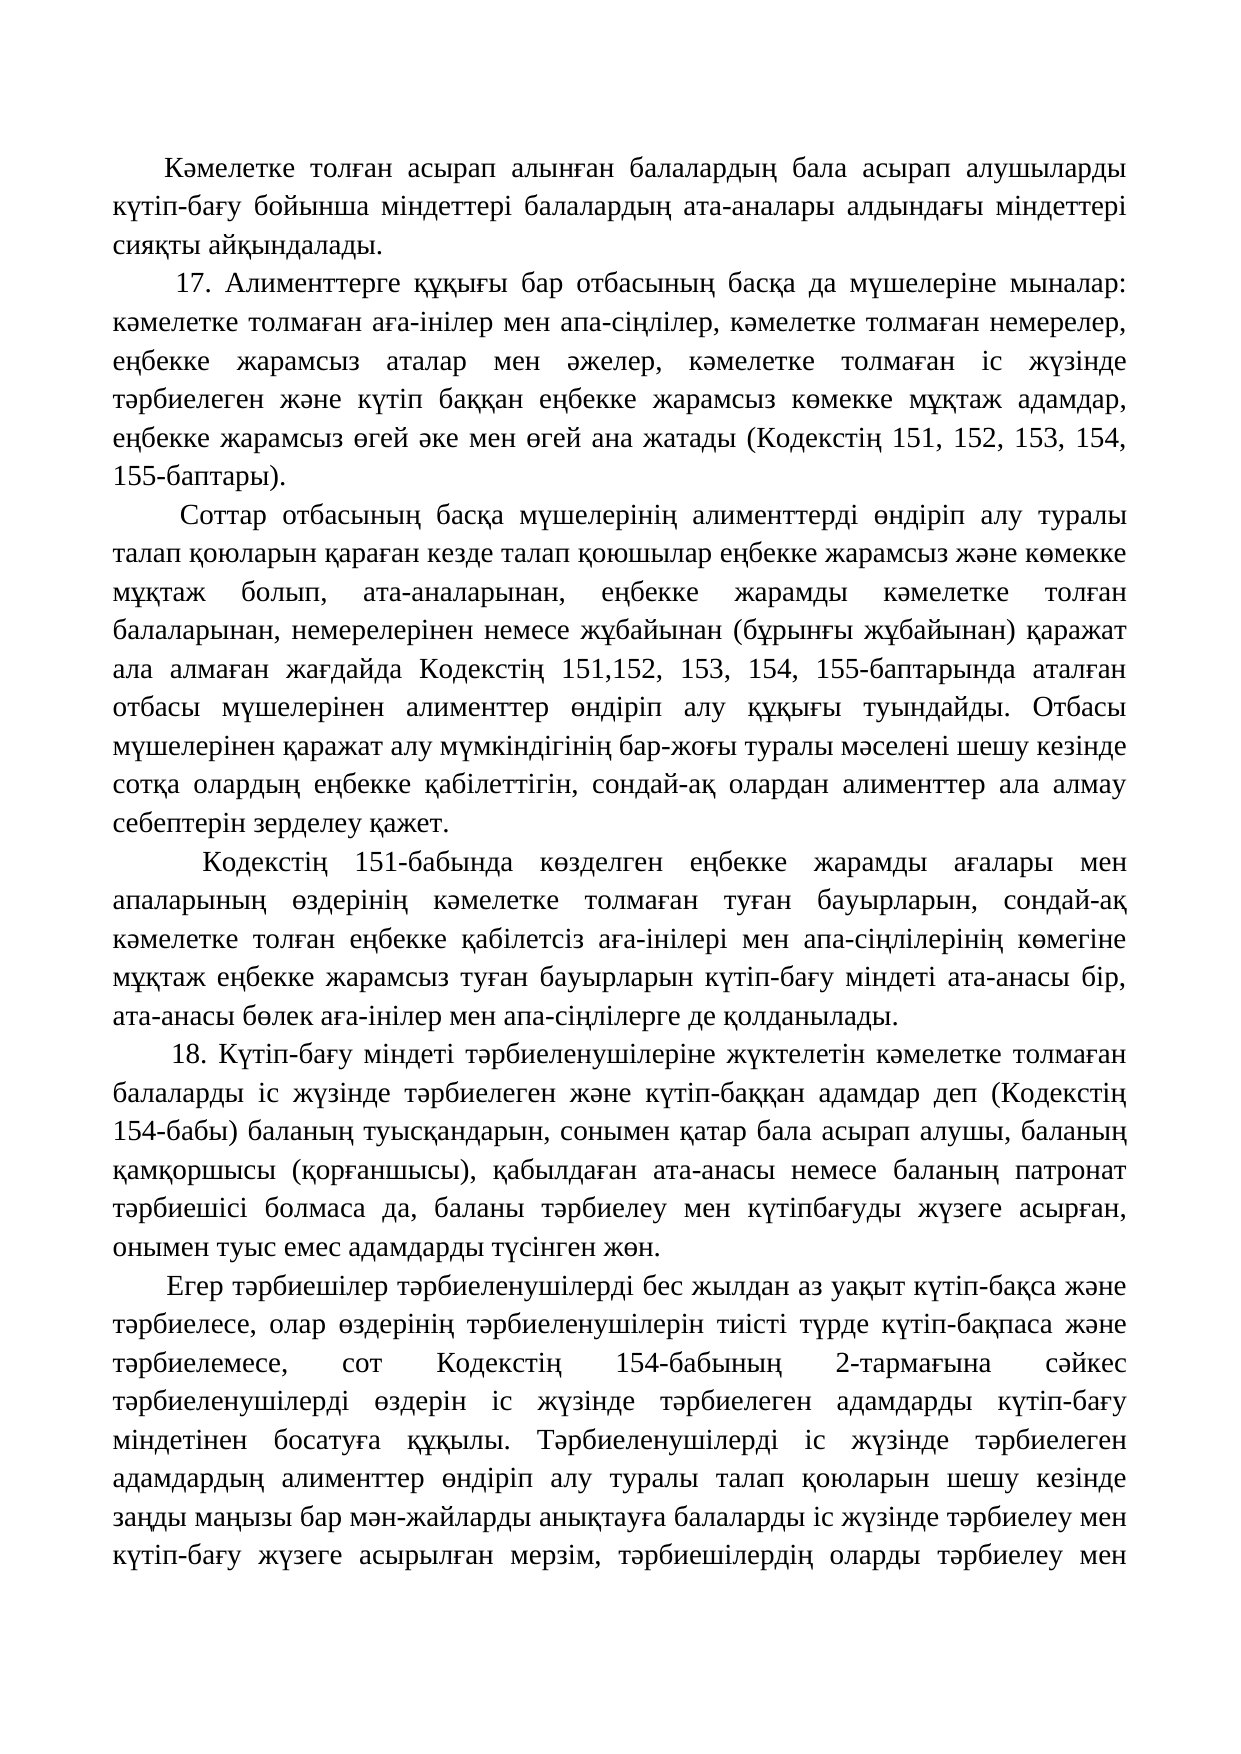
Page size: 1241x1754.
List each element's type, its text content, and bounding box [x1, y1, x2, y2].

text 17. Алименттерге құқығы бар отбасының басқа да мүшелеріне мыналар: кәмелетке толмаған аға-інілер мен апа-сіңлілер, кәмелетке толмаған немерелер, еңбекке жарамсыз аталар мен әжелер, кәмелетке толмаған іс жүзінде тәрбиелеген және күтіп баққан еңбекке жарамсыз көмекке мұқтаж адамдар, еңбекке жарамсыз өгей әке мен өгей ана жатады (Кодекстің 151, 152, 153, 154, 155-баптары). [112, 266, 1128, 492]
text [112, 1268, 1128, 1571]
text 18. Күтіп-бағу міндеті тәрбиеленушілеріне жүктелетін кәмелетке толмаған балаларды іс жүзінде тәрбиелеген және күтіп-баққан адамдар деп (Кодекстің 154-бабы) баланың туысқандарын, сонымен қатар бала асырап алушы, баланың қамқоршысы (қорғаншысы), қабылдаған ата-анасы немесе баланың патронат тәрбиешісі болмаса да, баланы тәрбиелеу мен күтіпбағуды жүзеге асырған, онымен туыс емес адамдарды түсінген жөн. [112, 1036, 1128, 1263]
text Кодекстің 151-бабында көзделген еңбекке жарамды ағалары мен апаларының өздерінің кәмелетке толмаған туған бауырларын, сондай-ақ кәмелетке толған еңбекке қабілетсіз аға-інілері мен апа-сіңлілерінің көмегіне мұқтаж еңбекке жарамсыз туған бауырларын күтіп-бағу міндеті ата-анасы бір, ата-анасы бөлек аға-інілер мен апа-сіңлілерге де қолданылады. [112, 844, 1128, 1031]
text Кәмелетке толған асырап алынған балалардың бала асырап алушыларды күтіп-бағу бойынша міндеттері балалардың ата-аналары алдындағы міндеттері сияқты айқындалады. [112, 150, 1128, 261]
text Соттар отбасының басқа мүшелерінің алименттерді өндіріп алу туралы талап қоюларын қараған кезде талап қоюшылар еңбекке жарамсыз және көмекке мұқтаж болып, ата-аналарынан, еңбекке жарамды кәмелетке толған балаларынан, немерелерінен немесе жұбайынан (бұрынғы жұбайынан) қаражат ала алмаған жағдайда Кодекстің 151,152, 153, 154, 155-баптарында аталған отбасы мүшелерінен алименттер өндіріп алу құқығы туындайды. Отбасы мүшелерінен қаражат алу мүмкіндігінің бар-жоғы туралы мәселені шешу кезінде сотқа олардың еңбекке қабілеттігін, сондай-ақ олардан алименттер ала алмау себептерін зерделеу қажет. [112, 497, 1128, 839]
